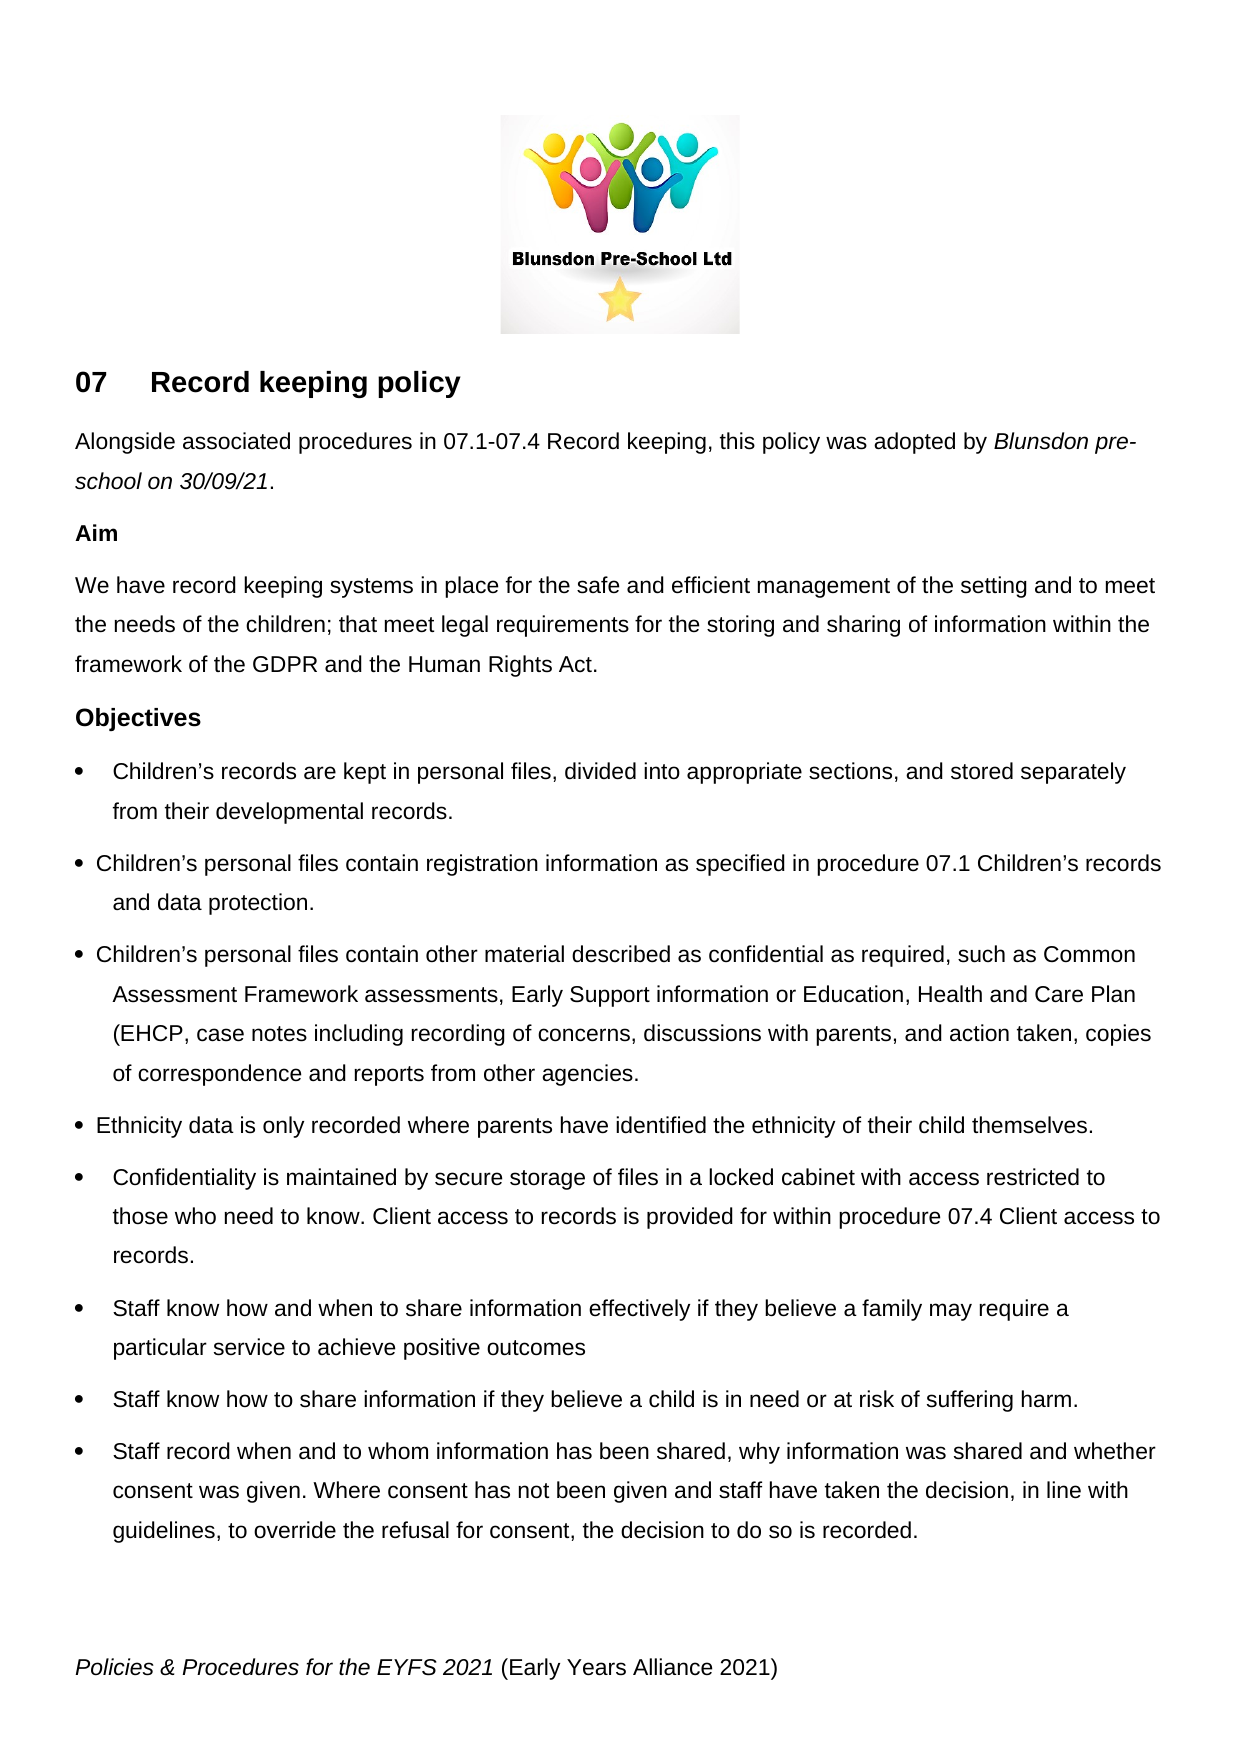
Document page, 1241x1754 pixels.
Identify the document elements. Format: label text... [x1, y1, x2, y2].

subtitle Alongside associated procedures in 07.1-07.4 Record keeping, this policy was adopted by Blunsdon pre-school on 30/09/21. [75, 428, 1165, 494]
list Ethnicity data is only recorded where parents have identified the ethnicity of their child themselves. [75, 1112, 1165, 1138]
list Children’s personal files contain other material described as confidential as required, such as Common Assessment Framework assessments, Early Support information or Education, Health and Care Plan (EHCP, case notes including recording of concerns, discussions with parents, and action taken, copies of correspondence and reports from other agencies. [75, 941, 1165, 1086]
text We have record keeping systems in place for the safe and efficient management of the setting and to meet the needs of the children; that meet legal requirements for the storing and sharing of information within the framework of the GDPR and the Human Rights Act. [75, 572, 1165, 677]
list Staff record when and to whom information has been shared, why information was shared and whether consent was given. Where consent has not been given and staff have taken the decision, in line with guidelines, to override the refusal for consent, the decision to do so is recorded. [75, 1438, 1165, 1543]
subtitle Aim [75, 520, 1165, 546]
picture [500, 115, 740, 334]
list Staff know how to share information if they believe a child is in need or at risk of suffering harm. [75, 1386, 1165, 1412]
list Confidentiality is maintained by secure storage of files in a locked cabinet with access restricted to those who need to know. Client access to records is provided for within procedure 07.4 Client access to records. [75, 1163, 1165, 1269]
subtitle Objectives [75, 703, 1165, 731]
subtitle 07 Record keeping policy [75, 365, 1165, 399]
list Staff know how and when to share information effectively if they believe a family may require a particular service to achieve positive outcomes [75, 1294, 1165, 1360]
list Children’s personal files contain registration information as specified in procedure 07.1 Children’s records and data protection. [75, 850, 1165, 916]
list Children’s records are kept in personal files, divided into appropriate sections, and stored separately from their developmental records. [75, 758, 1165, 824]
